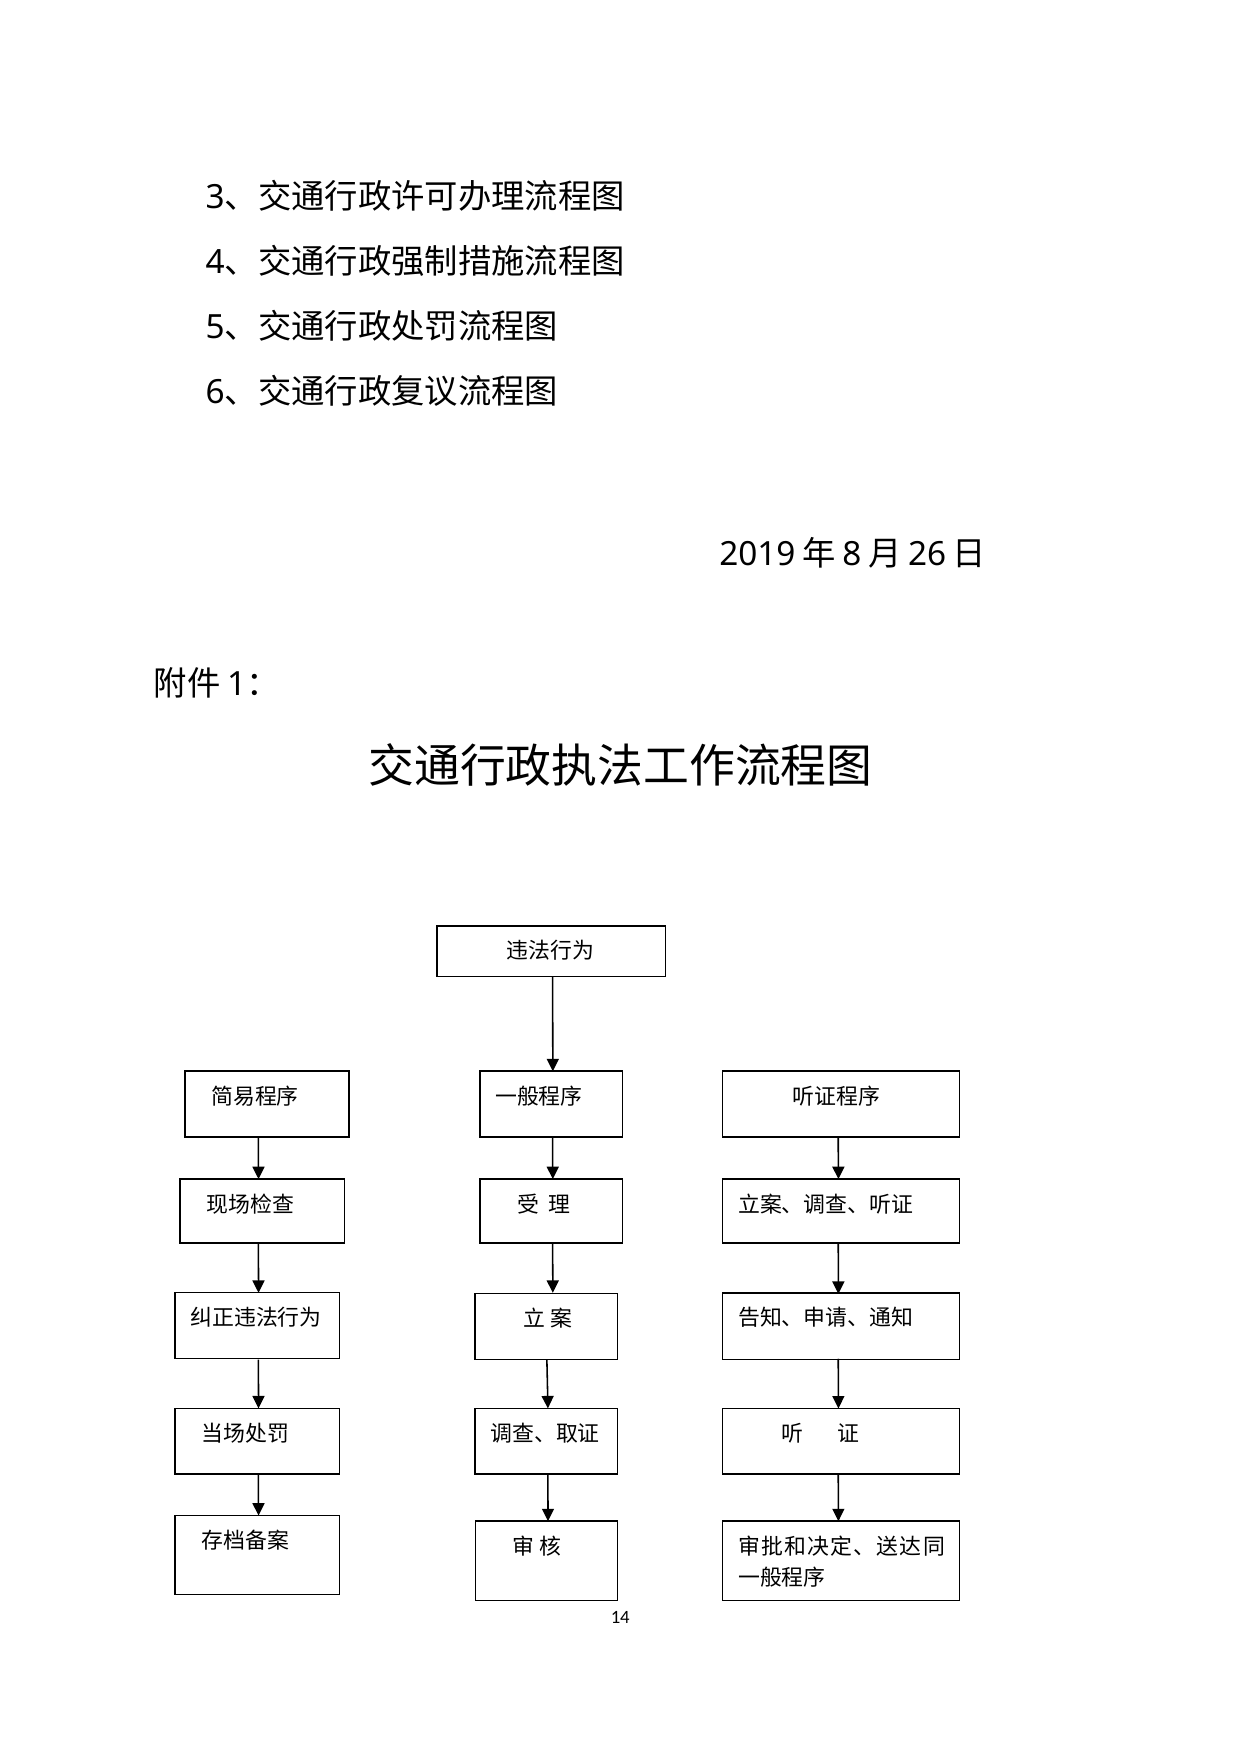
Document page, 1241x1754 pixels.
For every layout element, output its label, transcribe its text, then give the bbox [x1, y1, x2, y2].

text 5、交通行政处罚流程图 [153, 291, 1087, 356]
text 6、交通行政复议流程图 [153, 356, 1087, 421]
text 3、交通行政许可办理流程图 [153, 161, 1087, 226]
text 4、交通行政强制措施流程图 [153, 226, 1087, 291]
text 交通行政执法工作流程图 [153, 714, 1087, 811]
text 附件1： [153, 649, 1087, 714]
text 2019年8月26日 [586, 519, 1087, 584]
